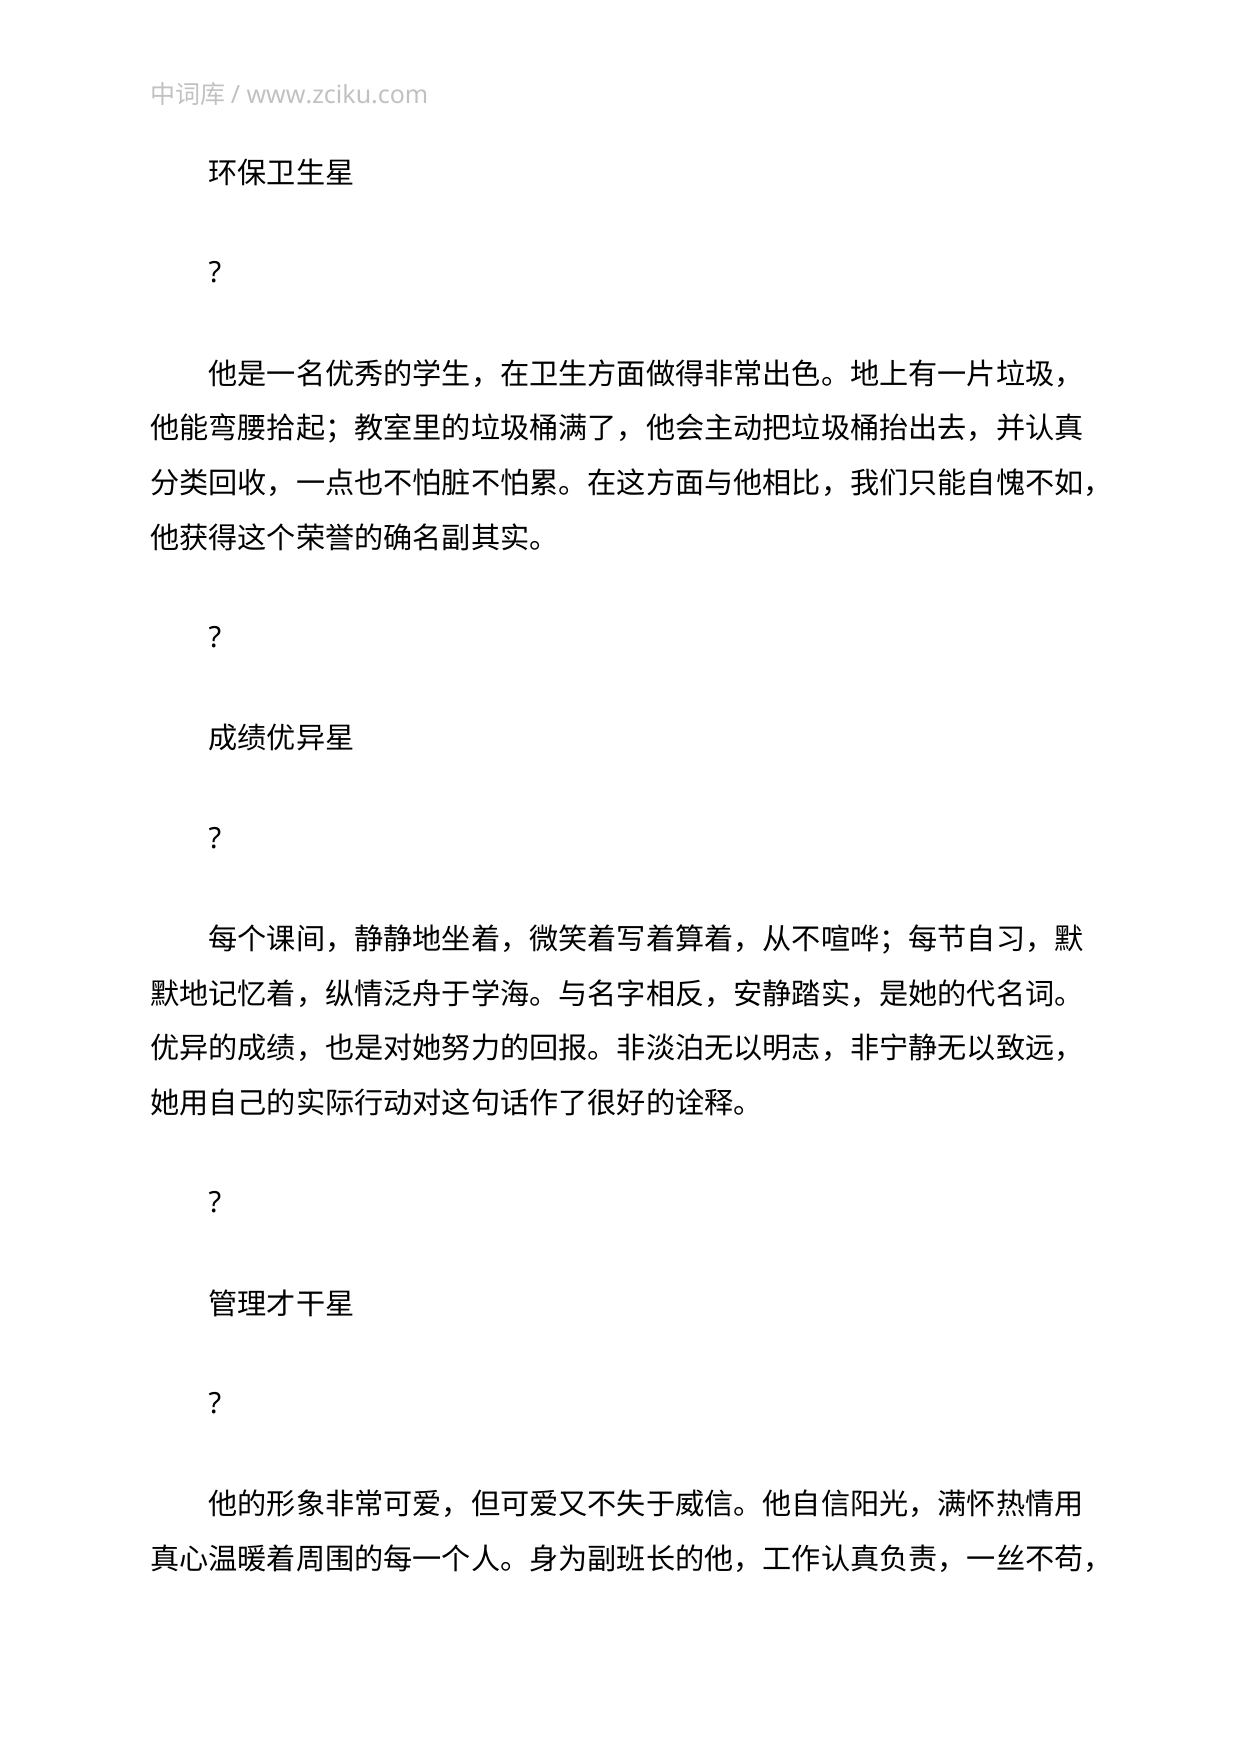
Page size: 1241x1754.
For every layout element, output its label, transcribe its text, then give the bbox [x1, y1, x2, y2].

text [150, 1480, 1090, 1578]
text ? [150, 817, 1090, 857]
text ? [150, 1382, 1090, 1422]
text 成绩优异星 [150, 715, 1090, 757]
text ? [150, 617, 1090, 656]
text ? [150, 252, 1090, 291]
text ? [150, 1182, 1090, 1221]
text 环保卫生星 [150, 150, 1090, 192]
text 他是一名优秀的学生，在卫生方面做得非常出色。地上有一片垃圾，他能弯腰拾起；教室里的垃圾桶满了，他会主动把垃圾桶抬出去，并认真分类回收，一点也不怕脏不怕累。在这方面与他相比，我们只能自愧不如，他获得这个荣誉的确名副其实。 [150, 350, 1090, 557]
text 管理才干星 [150, 1280, 1090, 1322]
text 每个课间，静静地坐着，微笑着写着算着，从不喧哗；每节自习，默默地记忆着，纵情泛舟于学海。与名字相反，安静踏实，是她的代名词。优异的成绩，也是对她努力的回报。非淡泊无以明志，非宁静无以致远，她用自己的实际行动对这句话作了很好的诠释。 [150, 915, 1090, 1122]
